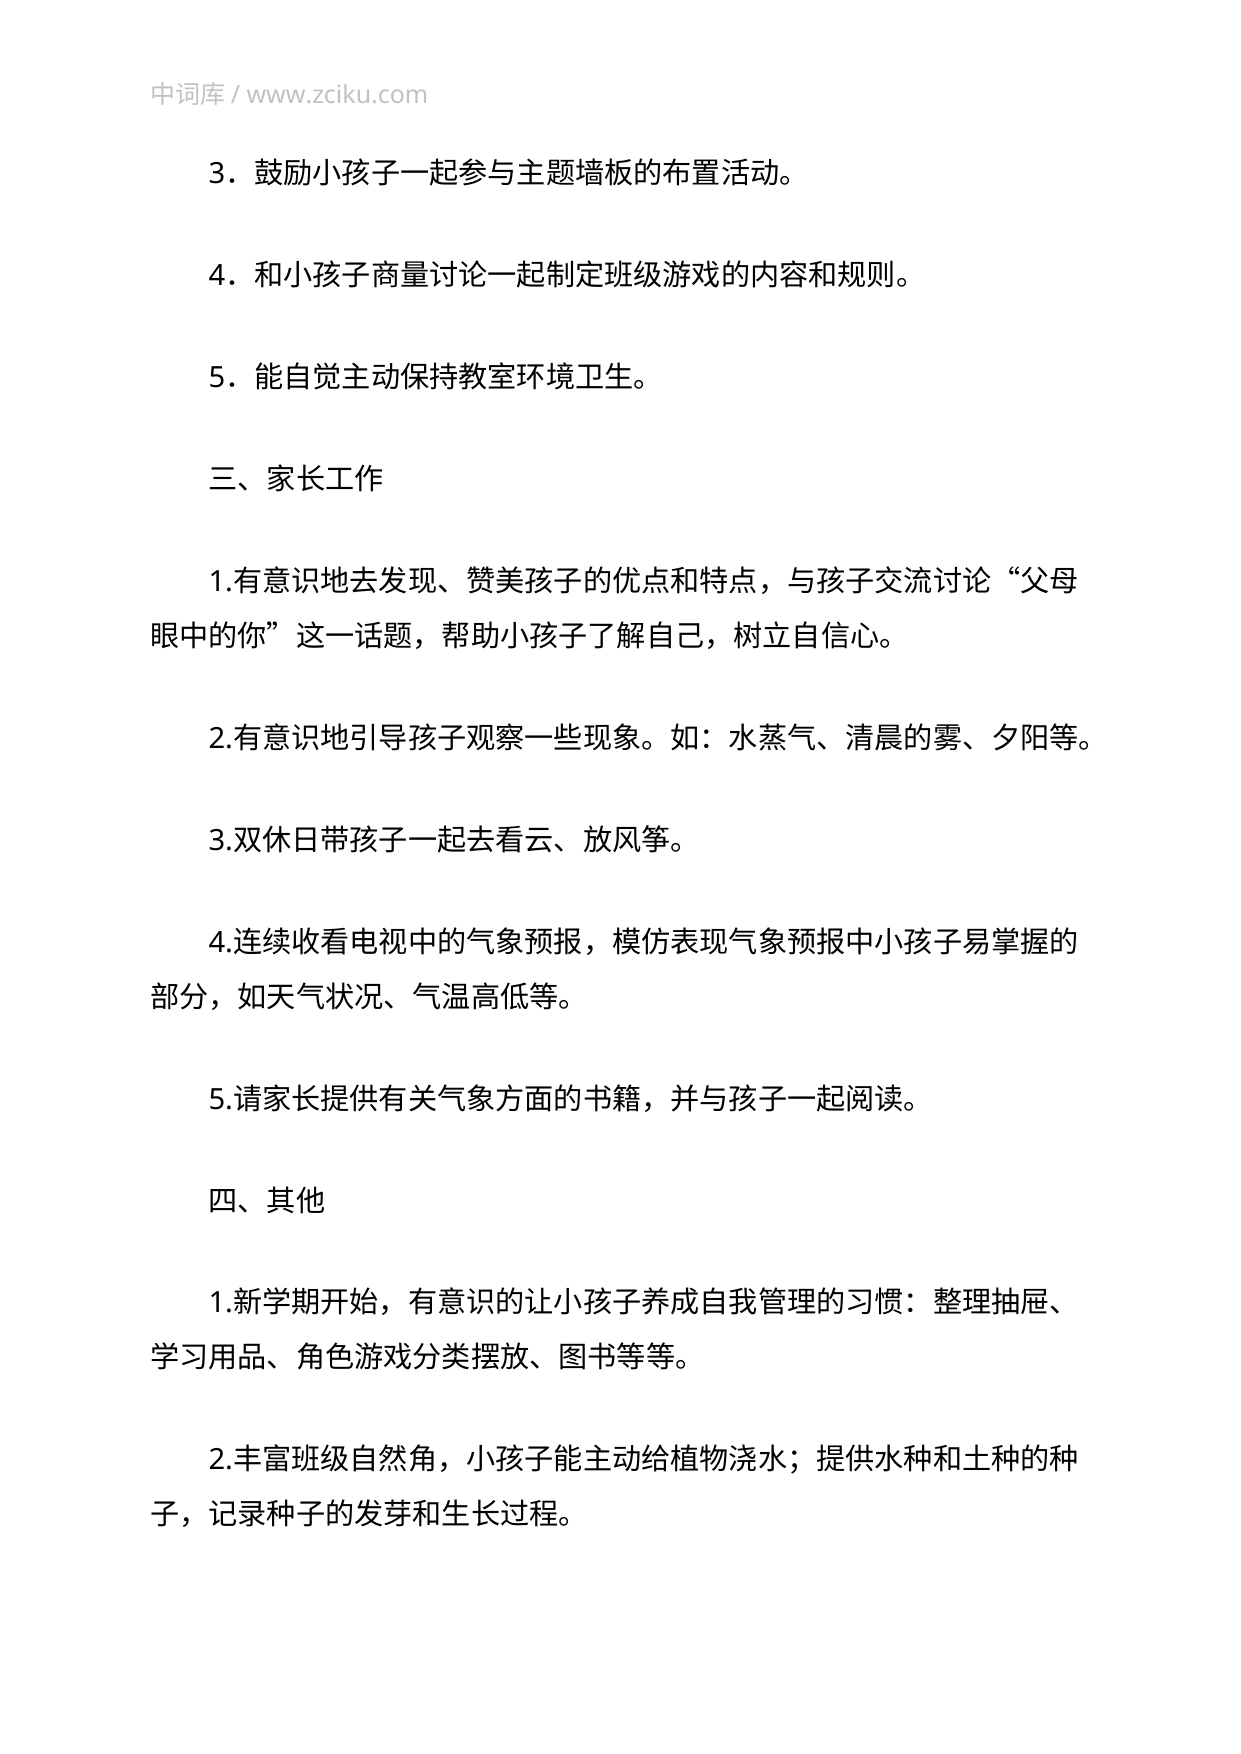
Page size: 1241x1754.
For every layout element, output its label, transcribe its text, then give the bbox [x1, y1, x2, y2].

text 5．能自觉主动保持教室环境卫生。 [150, 354, 1090, 396]
text 三、家长工作 [150, 456, 1090, 498]
text 5.请家长提供有关气象方面的书籍，并与孩子一起阅读。 [150, 1075, 1090, 1118]
text 四、其他 [150, 1177, 1090, 1219]
text 2.丰富班级自然角，小孩子能主动给植物浇水；提供水种和土种的种子，记录种子的发芽和生长过程。 [150, 1436, 1090, 1533]
text 4.连续收看电视中的气象预报，模仿表现气象预报中小孩子易掌握的部分，如天气状况、气温高低等。 [150, 918, 1090, 1016]
text 4．和小孩子商量讨论一起制定班级游戏的内容和规则。 [150, 252, 1090, 294]
text 1.有意识地去发现、赞美孩子的优点和特点，与孩子交流讨论“父母眼中的你”这一话题，帮助小孩子了解自己，树立自信心。 [150, 558, 1090, 655]
text 3.双休日带孩子一起去看云、放风筝。 [150, 816, 1090, 859]
text 1.新学期开始，有意识的让小孩子养成自我管理的习惯：整理抽屉、学习用品、角色游戏分类摆放、图书等等。 [150, 1279, 1090, 1376]
text 2.有意识地引导孩子观察一些现象。如：水蒸气、清晨的雾、夕阳等。 [150, 714, 1090, 757]
text 3．鼓励小孩子一起参与主题墙板的布置活动。 [150, 150, 1090, 192]
